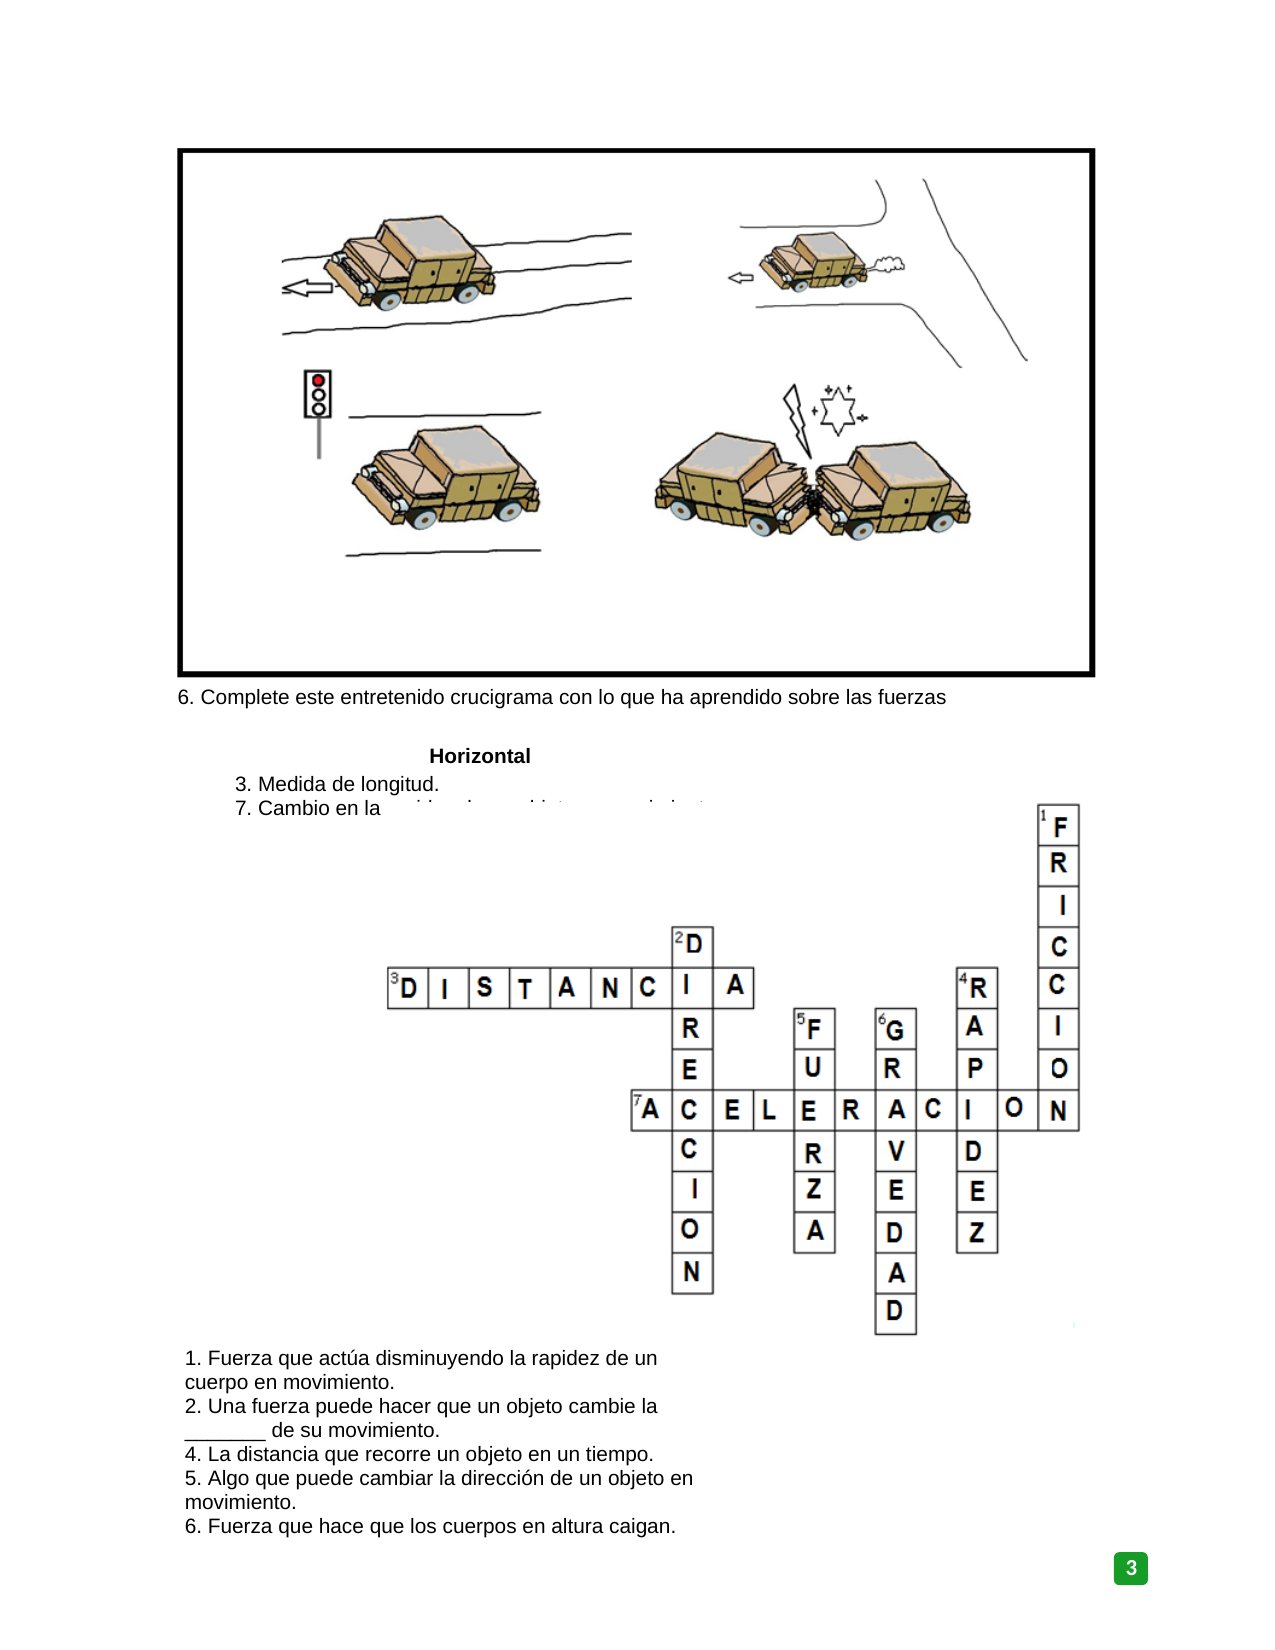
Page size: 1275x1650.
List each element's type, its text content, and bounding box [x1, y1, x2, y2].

picture [385, 802, 1088, 1336]
list 6. Complete este entretenido crucigrama con lo que ha aprendido sobre las fuerzas [177, 681, 1098, 708]
picture [177, 147, 1098, 681]
